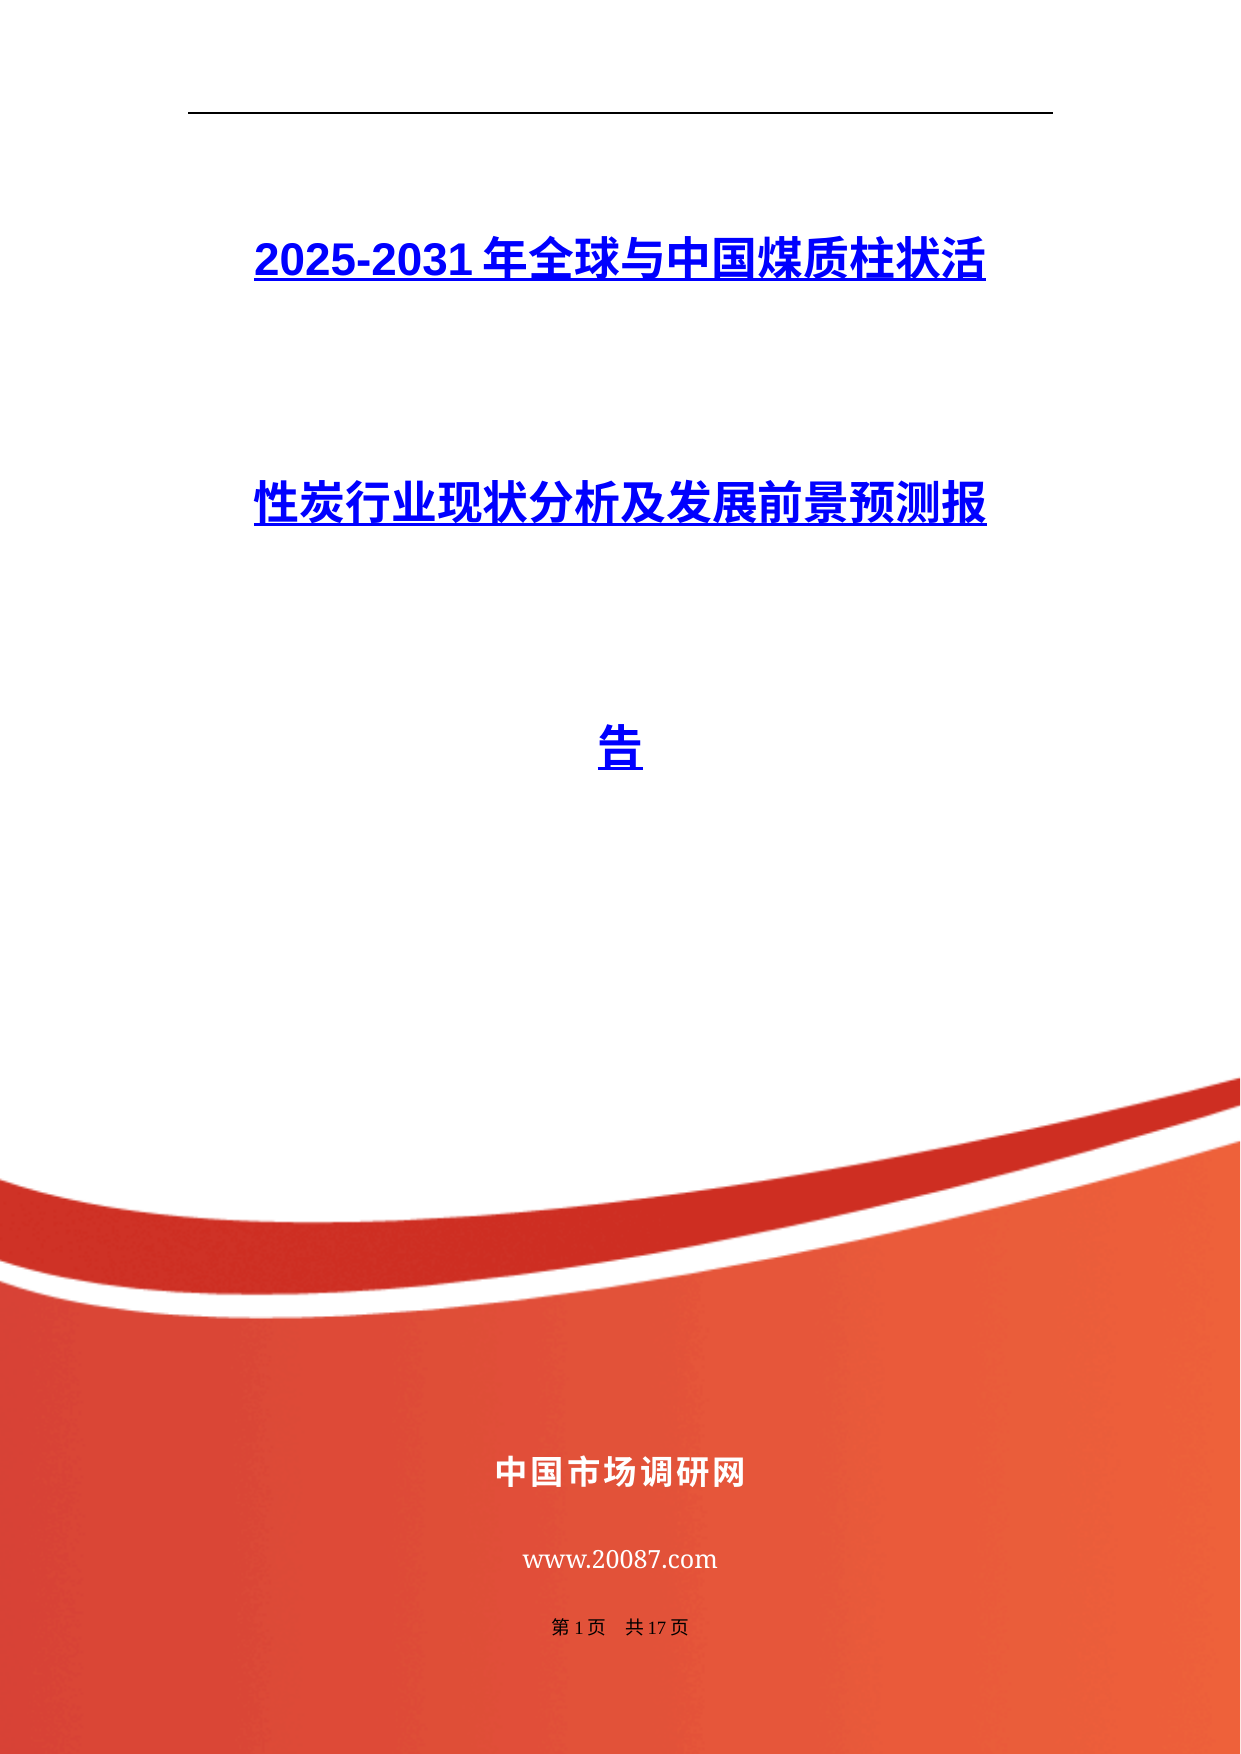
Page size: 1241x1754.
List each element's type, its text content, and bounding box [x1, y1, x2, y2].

subtitle 中国市场调研网 [187, 1437, 1053, 1502]
text www.20087.com [187, 1526, 1053, 1591]
table_header 2025-2031年全球与中国煤质柱状活性炭行业现状分析及发展前景预测报告 [188, 207, 1053, 871]
picture [0, 1006, 1241, 1754]
